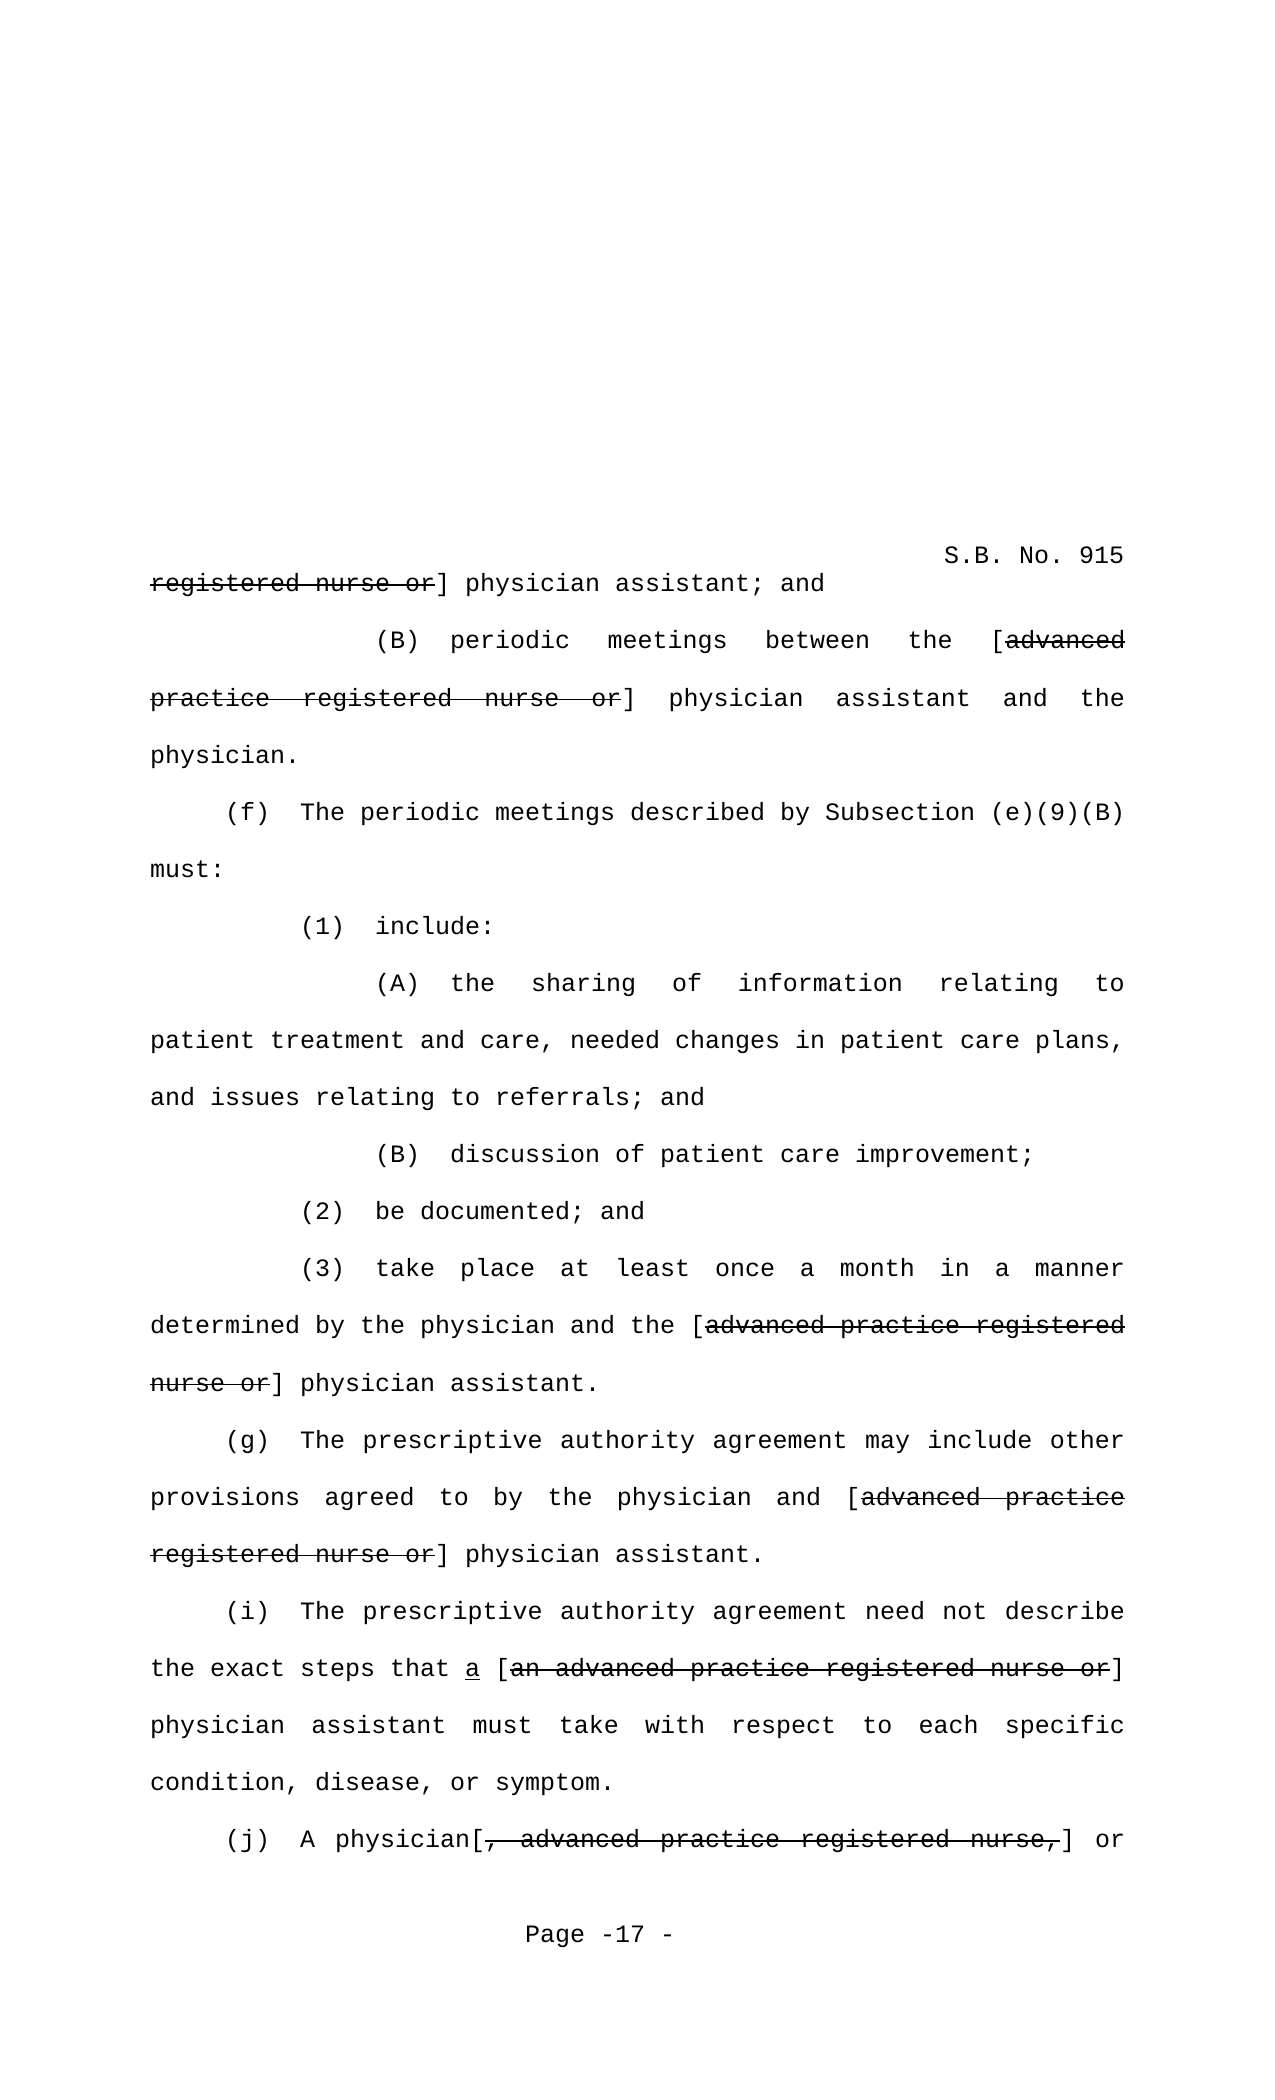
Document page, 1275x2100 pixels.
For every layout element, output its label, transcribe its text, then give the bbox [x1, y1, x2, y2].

text (3) take place at least once a month in a manner determined by the physician and the [advanced practice registered nurse or] physician assistant. [150, 1256, 1125, 1398]
text (B) periodic meetings between the [advanced practice registered nurse or] physician assistant and the physician. [150, 628, 1125, 771]
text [150, 571, 1125, 599]
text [150, 1827, 1125, 1855]
text (A) the sharing of information relating to patient treatment and care, needed changes in patient care plans, and issues relating to referrals; and [150, 970, 1125, 1113]
text (1) include: [150, 913, 1125, 942]
text (i) The prescriptive authority agreement need not describe the exact steps that a [an advanced practice registered nurse or] physician assistant must take with respect to each specific condition, disease, or symptom. [150, 1598, 1125, 1798]
text (2) be documented; and [150, 1199, 1125, 1227]
text (B) discussion of patient care improvement; [150, 1142, 1125, 1170]
text (f) The periodic meetings described by Subsection (e)(9)(B) must: [150, 799, 1125, 885]
text (g) The prescriptive authority agreement may include other provisions agreed to by the physician and [advanced practice registered nurse or] physician assistant. [150, 1427, 1125, 1570]
